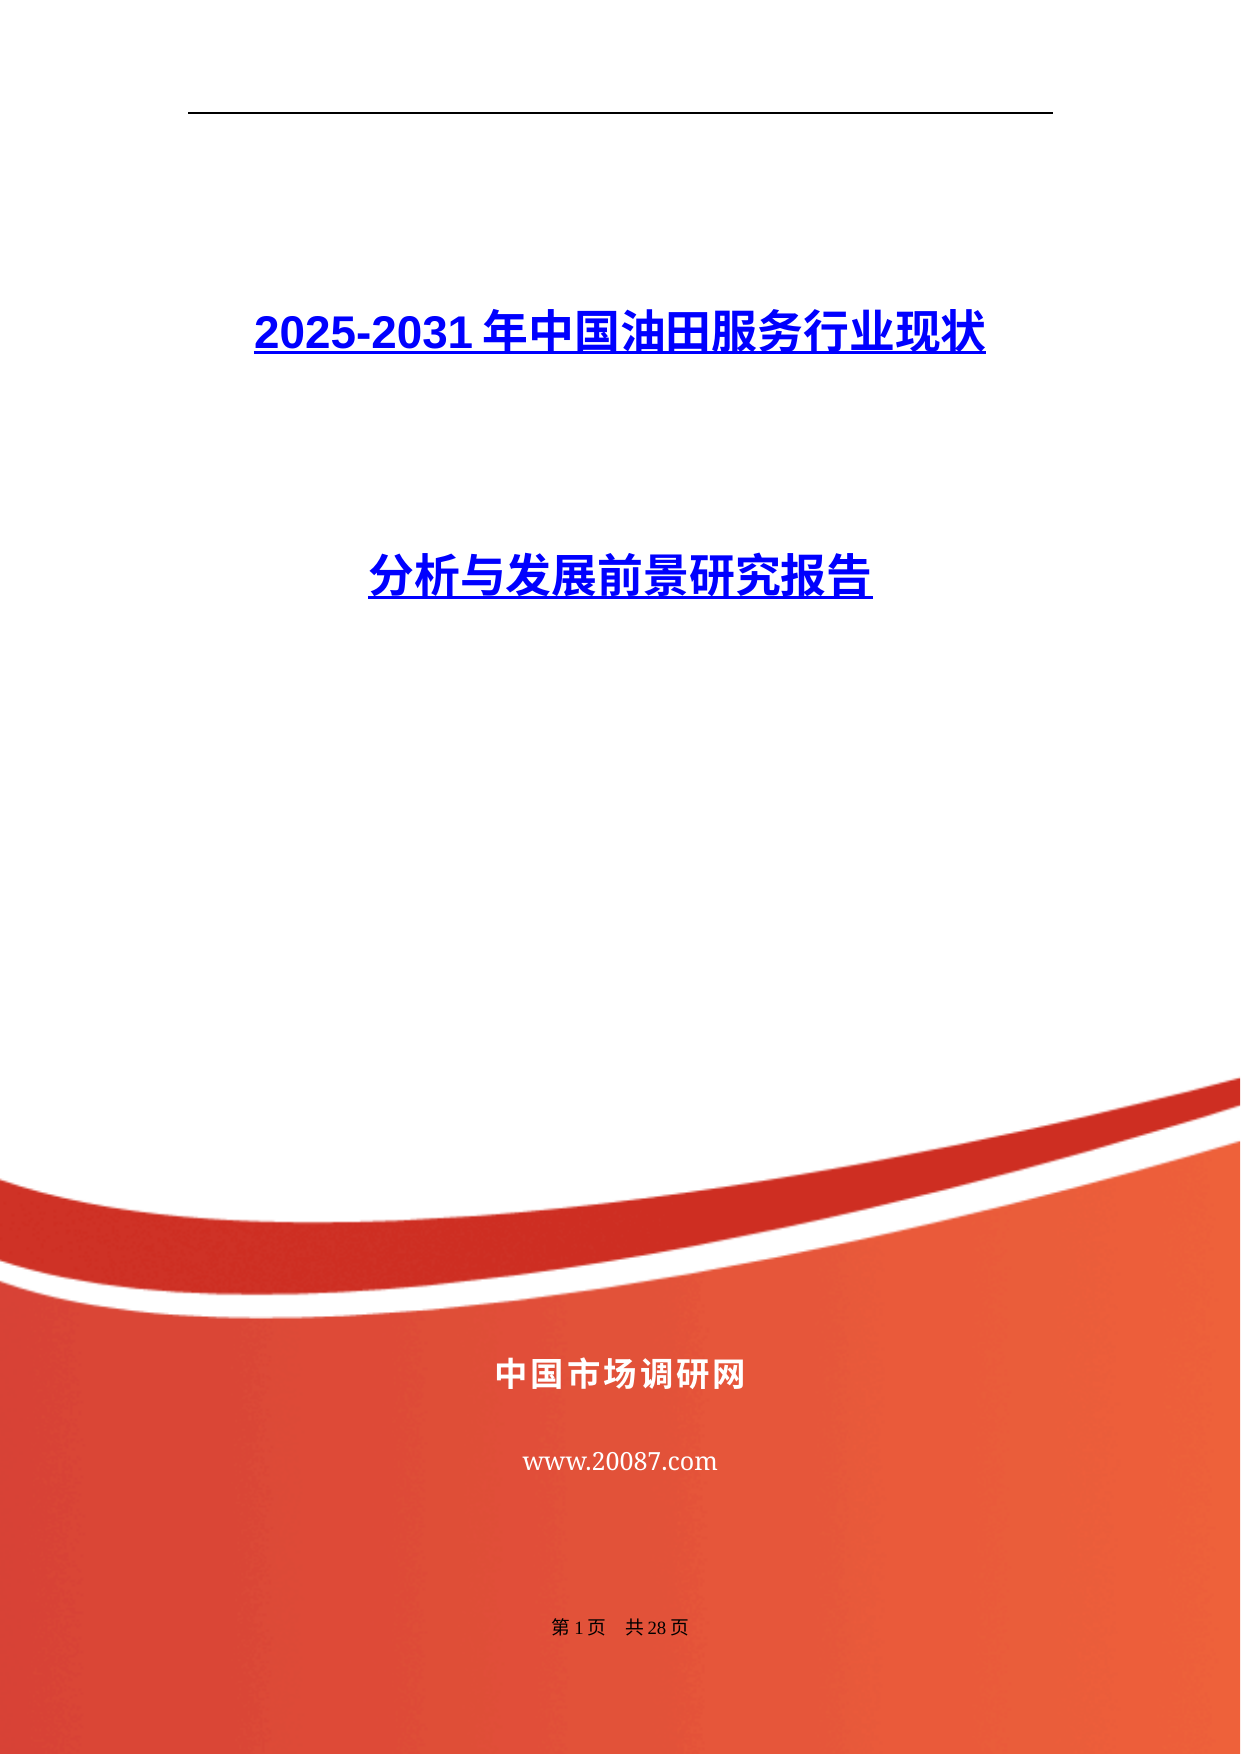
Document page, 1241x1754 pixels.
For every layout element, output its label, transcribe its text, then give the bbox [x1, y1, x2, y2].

subtitle 中国市场调研网 [187, 1339, 1053, 1404]
text www.20087.com [187, 1428, 1053, 1493]
picture [0, 1006, 1241, 1754]
table_header 2025-2031年中国油田服务行业现状分析与发展前景研究报告 [188, 207, 1053, 773]
